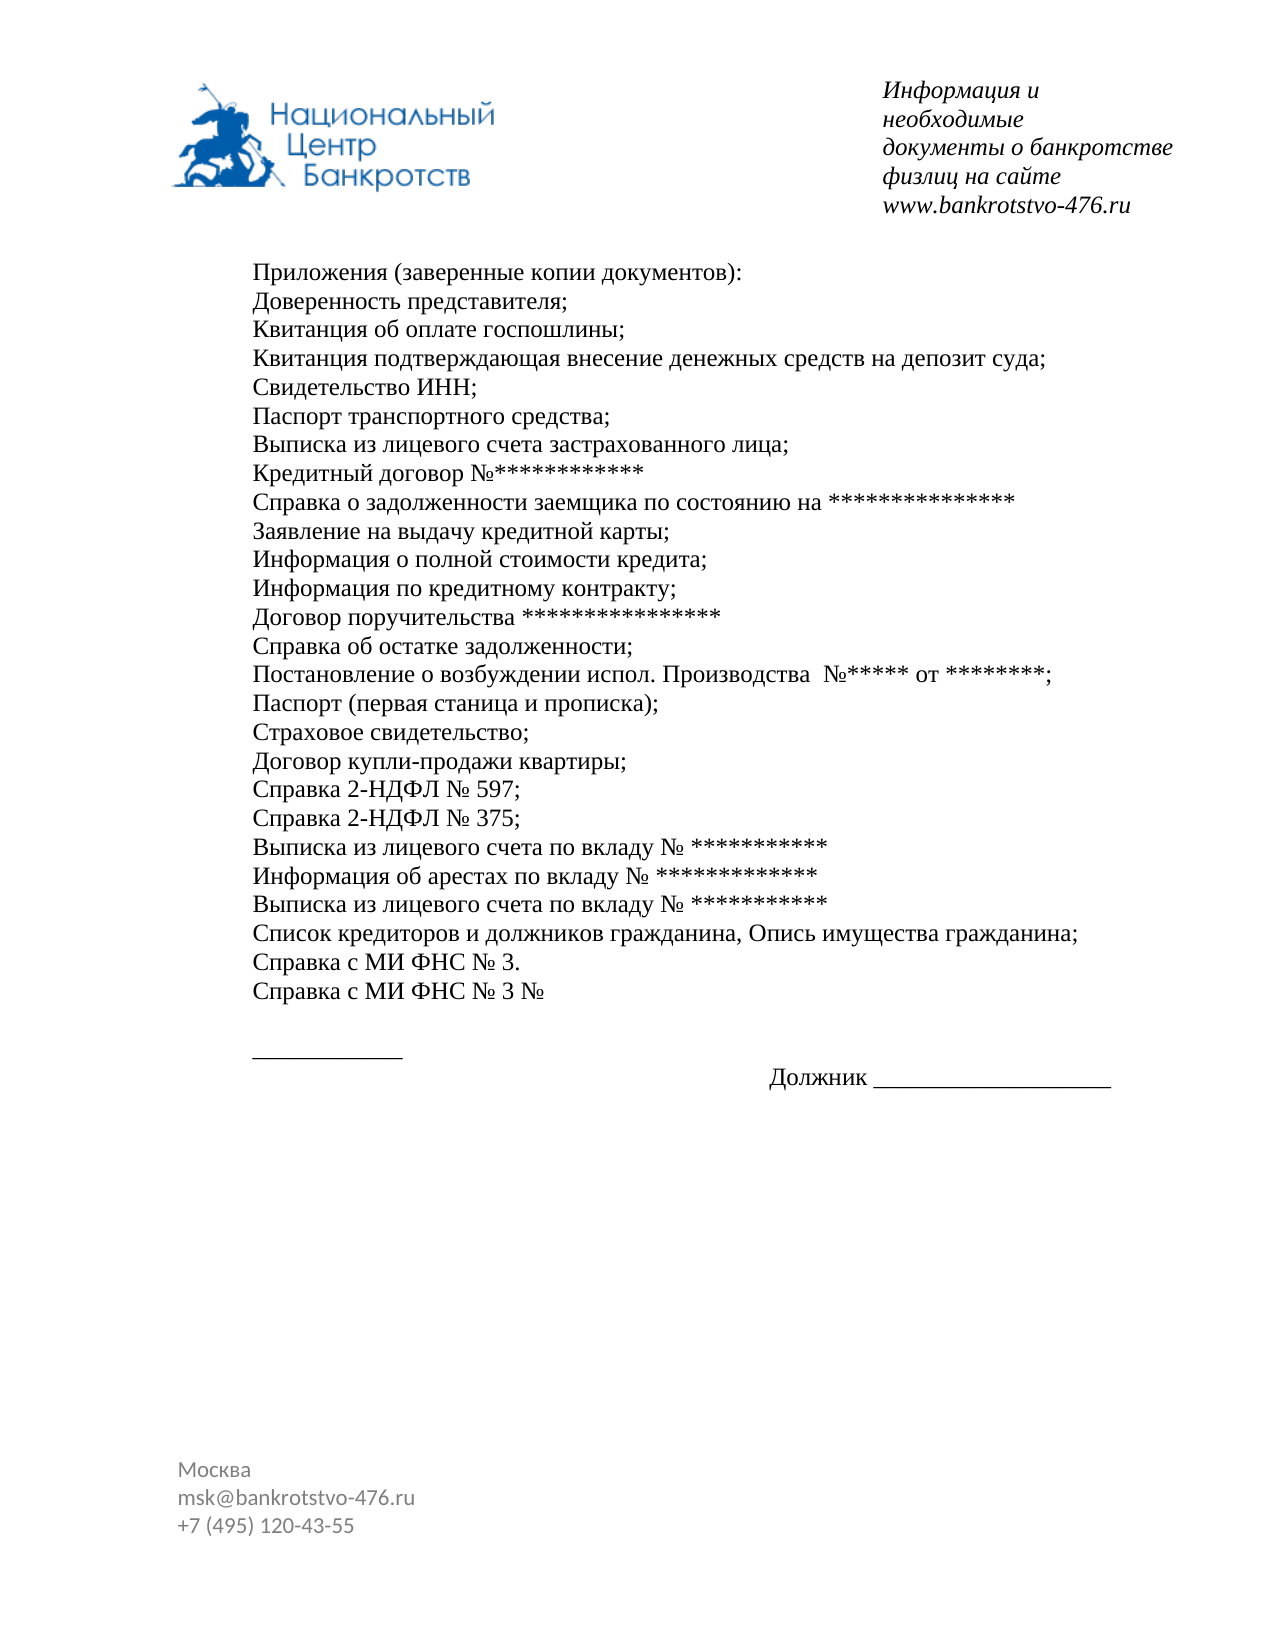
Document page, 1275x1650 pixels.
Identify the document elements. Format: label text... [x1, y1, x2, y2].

text Справка 2-НДФЛ № 597; [177, 774, 1186, 803]
text Квитанция об оплате госпошлины; [177, 314, 1186, 343]
text Страховое свидетельство; [177, 717, 1186, 746]
text Свидетельство ИНН; [177, 372, 1186, 401]
text Должник ___________________ [694, 1062, 1186, 1119]
text Договор поручительства **************** [177, 602, 1186, 631]
text Квитанция подтверждающая внесение денежных средств на депозит суда; [177, 343, 1186, 372]
text Приложения (заверенные копии документов): [177, 257, 1186, 286]
text Заявление на выдачу кредитной карты; [177, 516, 1186, 544]
text Кредитный договор №************ [177, 458, 1186, 487]
text Информация по кредитному контракту; [177, 573, 1186, 602]
text Справка об остатке задолженности; [177, 631, 1186, 659]
text Договор купли-продажи квартиры; [177, 746, 1186, 774]
text Выписка из лицевого счета по вкладу № *********** [177, 832, 1186, 861]
text Справка с МИ ФНС № 3. [177, 947, 1186, 976]
text Список кредиторов и должников гражданина, Опись имущества гражданина; [177, 918, 1186, 947]
text Паспорт транспортного средства; [177, 401, 1186, 429]
text Выписка из лицевого счета застрахованного лица; [177, 429, 1186, 458]
text Выписка из лицевого счета по вкладу № *********** [177, 889, 1186, 918]
text Справка о задолженности заемщика по состоянию на *************** [177, 487, 1186, 516]
text Информация о полной стоимости кредита; [177, 544, 1186, 573]
text Справка с МИ ФНС № 3 № [177, 976, 1186, 1004]
text Справка 2-НДФЛ № 375; [177, 803, 1186, 832]
text Паспорт (первая станица и прописка); [177, 688, 1186, 717]
text Информация об арестах по вкладу № ************* [177, 861, 1186, 889]
text ____________ [177, 1033, 1186, 1062]
picture [158, 75, 509, 201]
text Доверенность представителя; [177, 286, 1186, 314]
text Постановление о возбуждении испол. Производства №***** от ********; [177, 659, 1186, 688]
